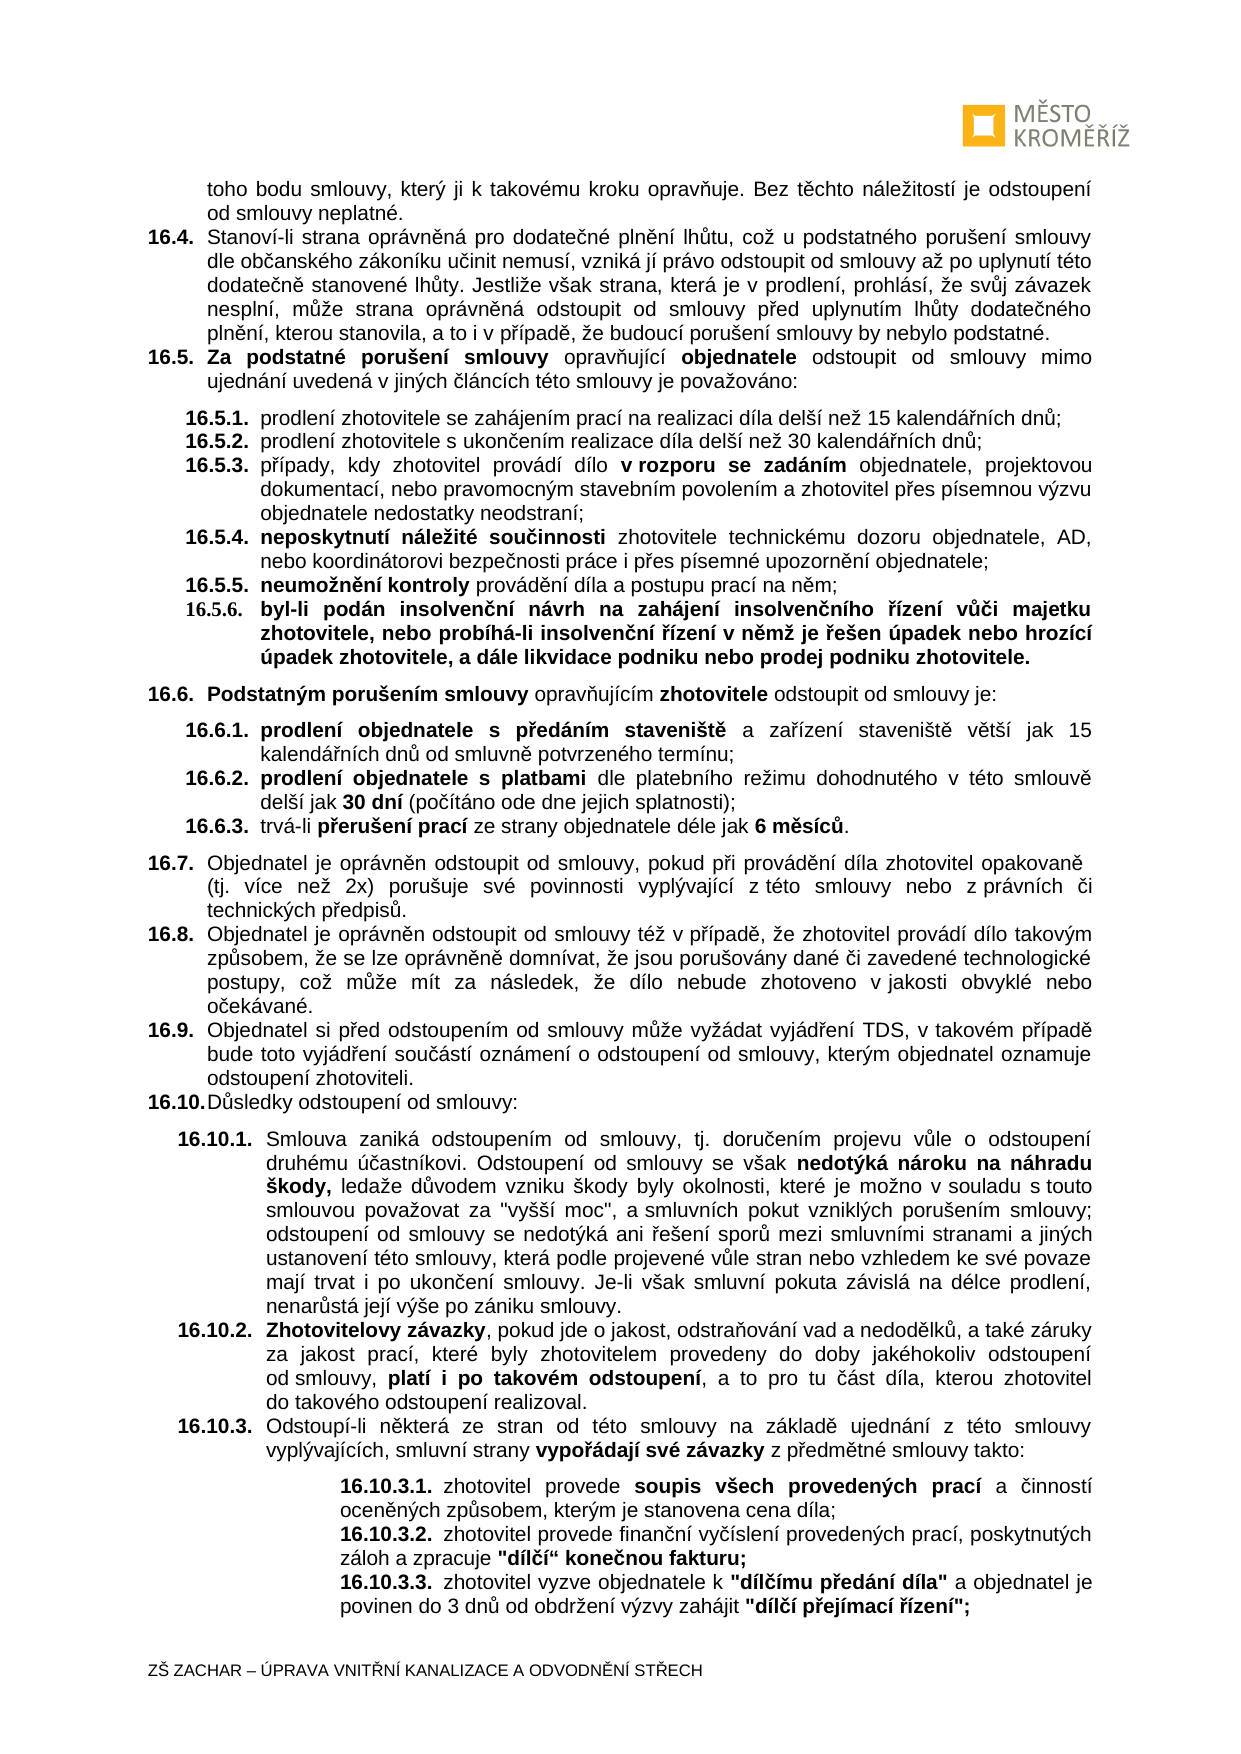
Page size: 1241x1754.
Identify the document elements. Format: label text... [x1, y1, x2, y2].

list neposkytnutí náležité součinnosti zhotovitele technickému dozoru objednatele, AD, nebo koordinátorovi bezpečnosti práce i přes písemné upozornění objednatele; [185, 525, 1092, 573]
list zhotovitel provede finanční vyčíslení provedených prací, poskytnutých záloh a zpracuje "dílčí“ konečnou fakturu; [340, 1522, 1092, 1570]
list Zhotovitelovy závazky, pokud jde o jakost, odstraňování vad a nedodělků, a také záruky za jakost prací, které byly zhotovitelem provedeny do doby jakéhokoliv odstoupení od smlouvy, platí i po takovém odstoupení, a to pro tu část díla, kterou zhotovitel do takového odstoupení realizoval. [177, 1318, 1092, 1414]
list případy, kdy zhotovitel provádí dílo v rozporu se zadáním objednatele, projektovou dokumentací, nebo pravomocným stavebním povolením a zhotovitel přes písemnou výzvu objednatele nedostatky neodstraní; [185, 453, 1092, 525]
list byl-li podán insolvenční návrh na zahájení insolvenčního řízení vůči majetku zhotovitele, nebo probíhá-li insolvenční řízení v němž je řešen úpadek nebo hrozící úpadek zhotovitele, a dále likvidace podniku nebo prodej podniku zhotovitele. [185, 597, 1092, 669]
list prodlení zhotovitele se zahájením prací na realizaci díla delší než 15 kalendářních dnů; [185, 405, 1092, 429]
list neumožnění kontroly provádění díla a postupu prací na něm; [185, 573, 1092, 597]
list prodlení zhotovitele s ukončením realizace díla delší než 30 kalendářních dnů; [185, 429, 1092, 453]
list prodlení objednatele s předáním staveniště a zařízení staveniště větší jak 15 kalendářních dnů od smluvně potvrzeného termínu; [185, 718, 1092, 766]
list prodlení objednatele s platbami dle platebního režimu dohodnutého v této smlouvě delší jak 30 dní (počítáno ode dne jejich splatnosti); [185, 766, 1092, 814]
list Podstatným porušením smlouvy opravňujícím zhotovitele odstoupit od smlouvy je: [148, 682, 1092, 706]
list trvá-li přerušení prací ze strany objednatele déle jak 6 měsíců. [185, 814, 1092, 838]
list zhotovitel vyzve objednatele k "dílčímu předání díla" a objednatel je povinen do 3 dnů od obdržení výzvy zahájit "dílčí přejímací řízení"; [340, 1570, 1092, 1618]
list zhotovitel provede soupis všech provedených prací a činností oceněných způsobem, kterým je stanovena cena díla; [340, 1474, 1092, 1522]
list Objednatel je oprávněn odstoupit od smlouvy, pokud při provádění díla zhotovitel opakovaně (tj. více než 2x) porušuje své povinnosti vyplývající z této smlouvy nebo z právních či technických předpisů. [148, 850, 1092, 922]
list Stanoví-li strana oprávněná pro dodatečné plnění lhůtu, což u podstatného porušení smlouvy dle občanského zákoníku učinit nemusí, vzniká jí právo odstoupit od smlouvy až po uplynutí této dodatečně stanovené lhůty. Jestliže však strana, která je v prodlení, prohlásí, že svůj závazek nesplní, může strana oprávněná odstoupit od smlouvy před uplynutím lhůty dodatečného plnění, kterou stanovila, a to i v případě, že budoucí porušení smlouvy by nebylo podstatné. [148, 225, 1092, 345]
picture [957, 93, 1137, 159]
list Smlouva zaniká odstoupením od smlouvy, tj. doručením projevu vůle o odstoupení druhému účastníkovi. Odstoupení od smlouvy se však nedotýká nároku na náhradu škody, ledaže důvodem vzniku škody byly okolnosti, které je možno v souladu s touto smlouvou považovat za "vyšší moc", a smluvních pokut vzniklých porušením smlouvy; odstoupení od smlouvy se nedotýká ani řešení sporů mezi smluvními stranami a jiných ustanovení této smlouvy, která podle projevené vůle stran nebo vzhledem ke své povaze mají trvat i po ukončení smlouvy. Je-li však smluvní pokuta závislá na délce prodlení, nenarůstá její výše po zániku smlouvy. [177, 1126, 1092, 1318]
list Důsledky odstoupení od smlouvy: [148, 1090, 1092, 1114]
list Odstoupí-li některá ze stran od této smlouvy na základě ujednání z této smlouvy vyplývajících, smluvní strany vypořádají své závazky z předmětné smlouvy takto: [177, 1414, 1092, 1462]
list Objednatel je oprávněn odstoupit od smlouvy též v případě, že zhotovitel provádí dílo takovým způsobem, že se lze oprávněně domnívat, že jsou porušovány dané či zavedené technologické postupy, což může mít za následek, že dílo nebude zhotoveno v jakosti obvyklé nebo očekávané. [148, 922, 1092, 1018]
list Za podstatné porušení smlouvy opravňující objednatele odstoupit od smlouvy mimo ujednání uvedená v jiných článcích této smlouvy je považováno: [148, 345, 1092, 393]
list Objednatel si před odstoupením od smlouvy může vyžádat vyjádření TDS, v takovém případě bude toto vyjádření součástí oznámení o odstoupení od smlouvy, kterým objednatel oznamuje odstoupení zhotoviteli. [148, 1018, 1092, 1090]
